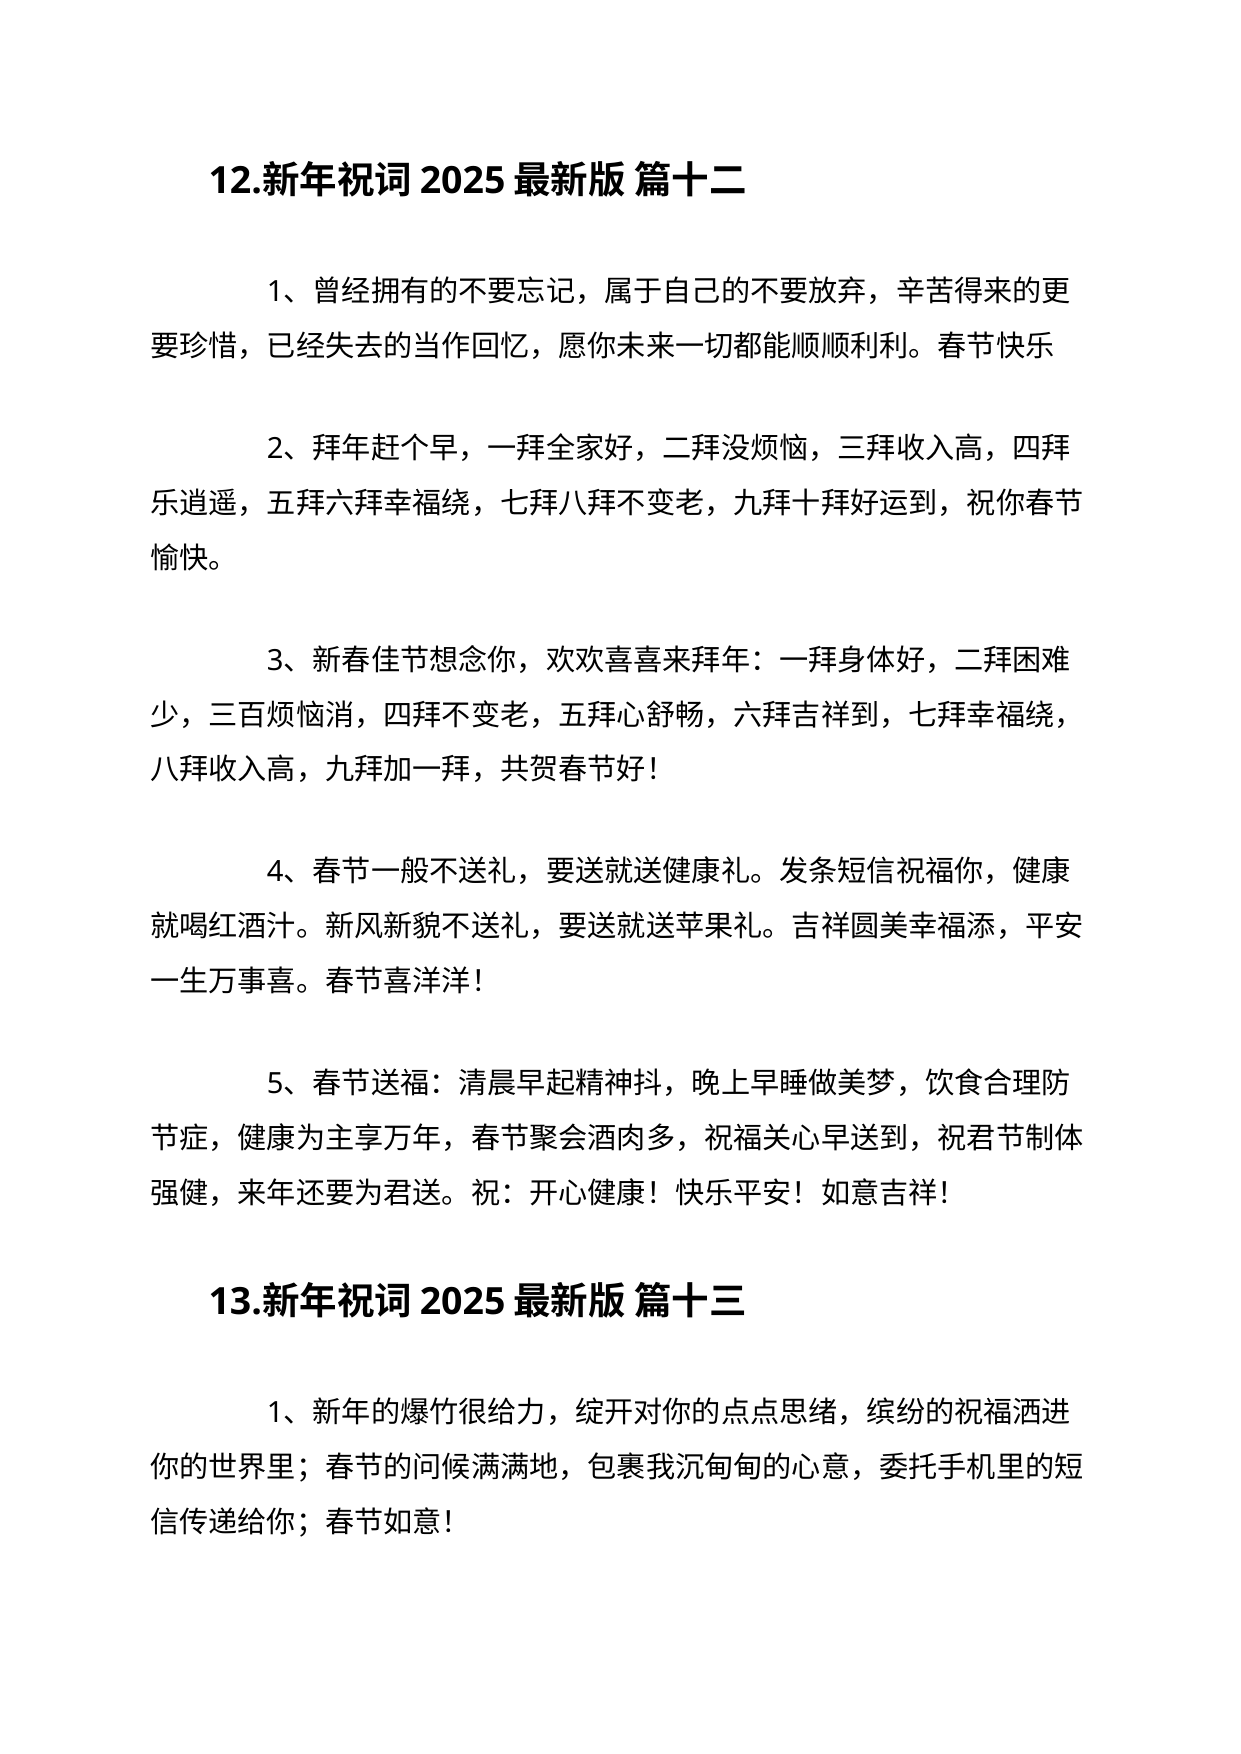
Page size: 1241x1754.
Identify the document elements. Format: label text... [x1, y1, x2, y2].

text 1、曾经拥有的不要忘记，属于自己的不要放弃，辛苦得来的更要珍惜，已经失去的当作回忆，愿你未来一切都能顺顺利利。春节快乐 [150, 268, 1090, 365]
text 12.新年祝词2025最新版 篇十二 [150, 150, 1090, 204]
text 5、春节送福：清晨早起精神抖，晚上早睡做美梦，饮食合理防节症，健康为主享万年，春节聚会酒肉多，祝福关心早送到，祝君节制体强健，来年还要为君送。祝：开心健康！快乐平安！如意吉祥！ [150, 1059, 1090, 1212]
text 1、新年的爆竹很给力，绽开对你的点点思绪，缤纷的祝福洒进你的世界里；春节的问候满满地，包裹我沉甸甸的心意，委托手机里的短信传递给你；春节如意！ [150, 1389, 1090, 1541]
text 13.新年祝词2025最新版 篇十三 [150, 1271, 1090, 1326]
text 3、新春佳节想念你，欢欢喜喜来拜年：一拜身体好，二拜困难少，三百烦恼消，四拜不变老，五拜心舒畅，六拜吉祥到，七拜幸福绕，八拜收入高，九拜加一拜，共贺春节好！ [150, 636, 1090, 788]
text 4、春节一般不送礼，要送就送健康礼。发条短信祝福你，健康就喝红酒汁。新风新貌不送礼，要送就送苹果礼。吉祥圆美幸福添，平安一生万事喜。春节喜洋洋！ [150, 848, 1090, 1000]
text 2、拜年赶个早，一拜全家好，二拜没烦恼，三拜收入高，四拜乐逍遥，五拜六拜幸福绕，七拜八拜不变老，九拜十拜好运到，祝你春节愉快。 [150, 424, 1090, 577]
